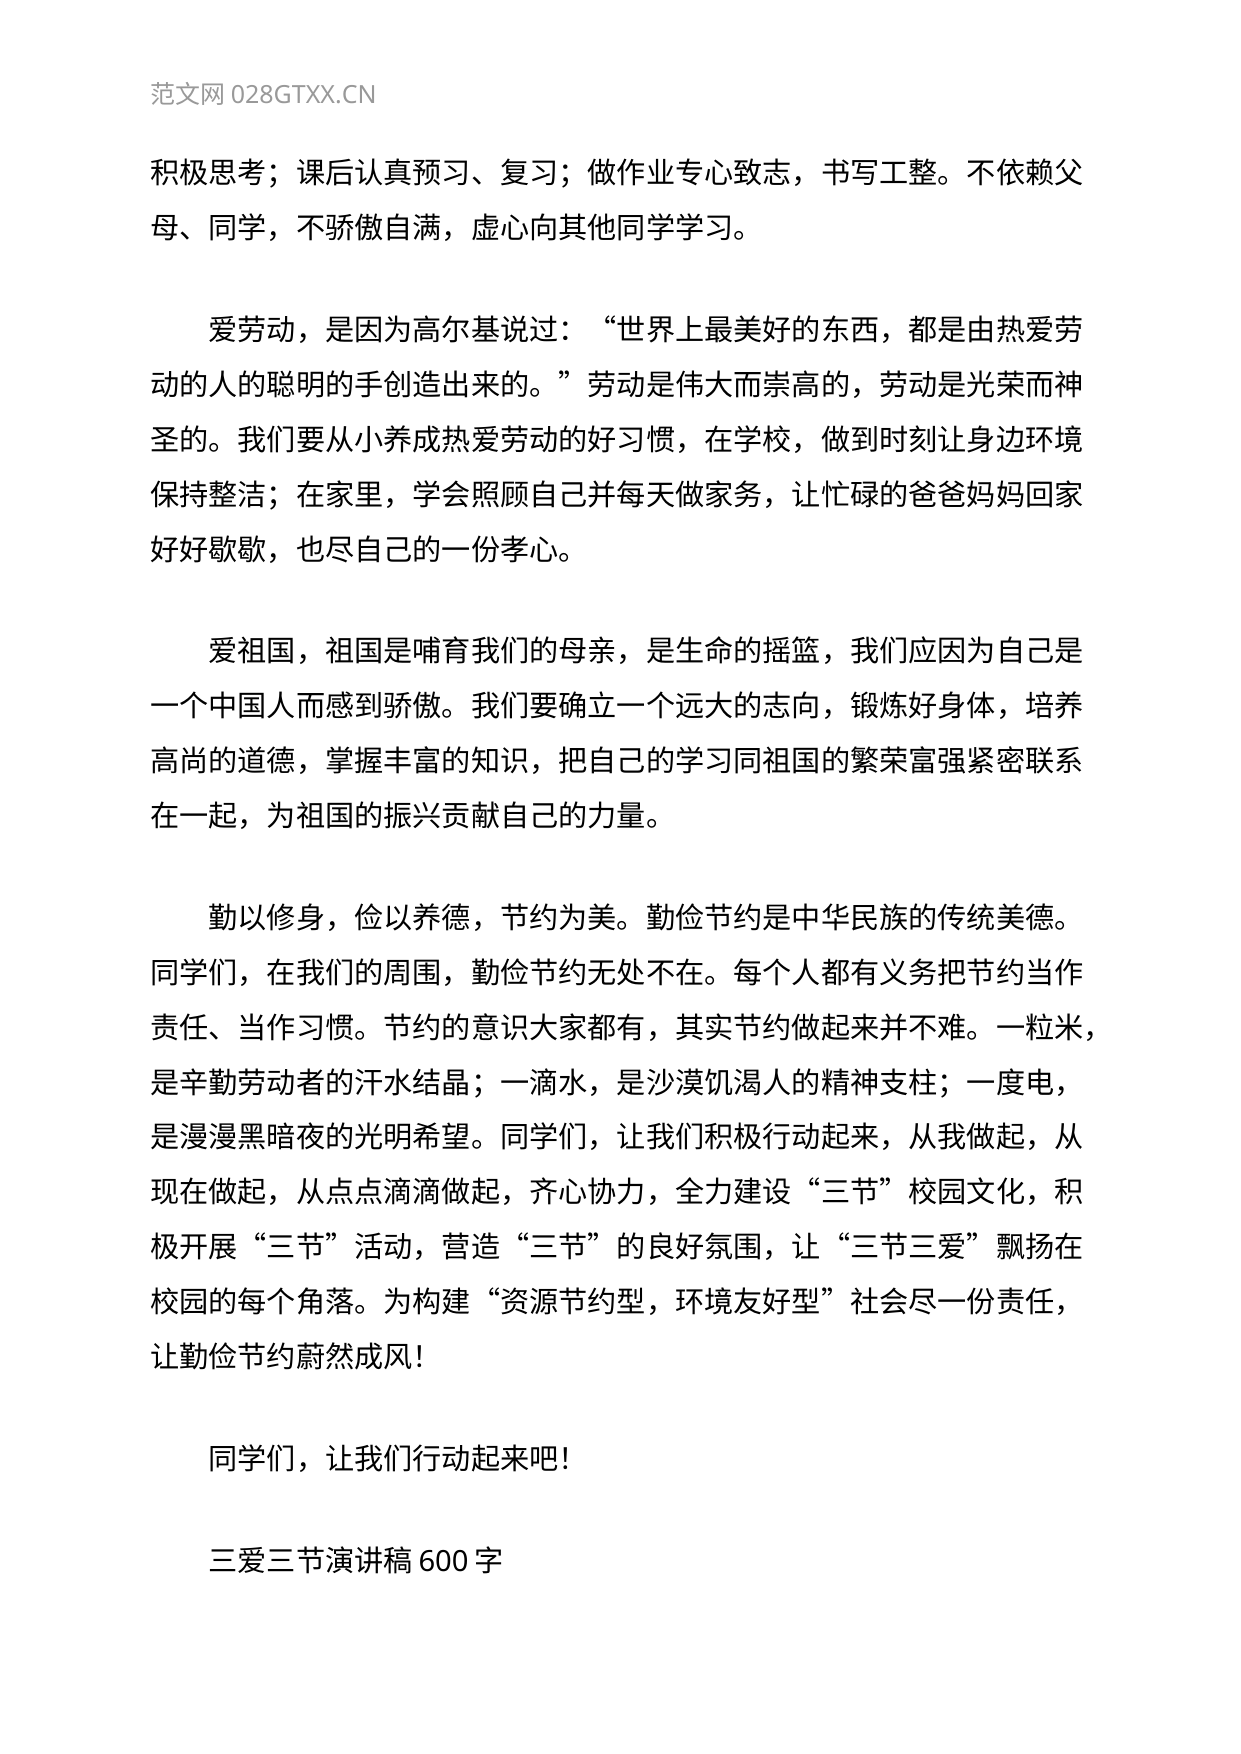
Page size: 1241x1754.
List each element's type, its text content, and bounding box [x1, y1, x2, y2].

text 勤以修身，俭以养德，节约为美。勤俭节约是中华民族的传统美德。同学们，在我们的周围，勤俭节约无处不在。每个人都有义务把节约当作责任、当作习惯。节约的意识大家都有，其实节约做起来并不难。一粒米，是辛勤劳动者的汗水结晶；一滴水，是沙漠饥渴人的精神支柱；一度电，是漫漫黑暗夜的光明希望。同学们，让我们积极行动起来，从我做起，从现在做起，从点点滴滴做起，齐心协力，全力建设“三节”校园文化，积极开展“三节”活动，营造“三节”的良好氛围，让“三节三爱”飘扬在校园的每个角落。为构建“资源节约型，环境友好型”社会尽一份责任，让勤俭节约蔚然成风！ [150, 894, 1090, 1376]
text 爱劳动，是因为高尔基说过：“世界上最美好的东西，都是由热爱劳动的人的聪明的手创造出来的。”劳动是伟大而崇高的，劳动是光荣而神圣的。我们要从小养成热爱劳动的好习惯，在学校，做到时刻让身边环境保持整洁；在家里，学会照顾自己并每天做家务，让忙碌的爸爸妈妈回家好好歇歇，也尽自己的一份孝心。 [150, 307, 1090, 568]
text 爱祖国，祖国是哺育我们的母亲，是生命的摇篮，我们应因为自己是一个中国人而感到骄傲。我们要确立一个远大的志向，锻炼好身体，培养高尚的道德，掌握丰富的知识，把自己的学习同祖国的繁荣富强紧密联系在一起，为祖国的振兴贡献自己的力量。 [150, 628, 1090, 835]
text 同学们，让我们行动起来吧！ [150, 1435, 1090, 1478]
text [150, 150, 1090, 247]
text 三爱三节演讲稿600字 [150, 1537, 1090, 1579]
